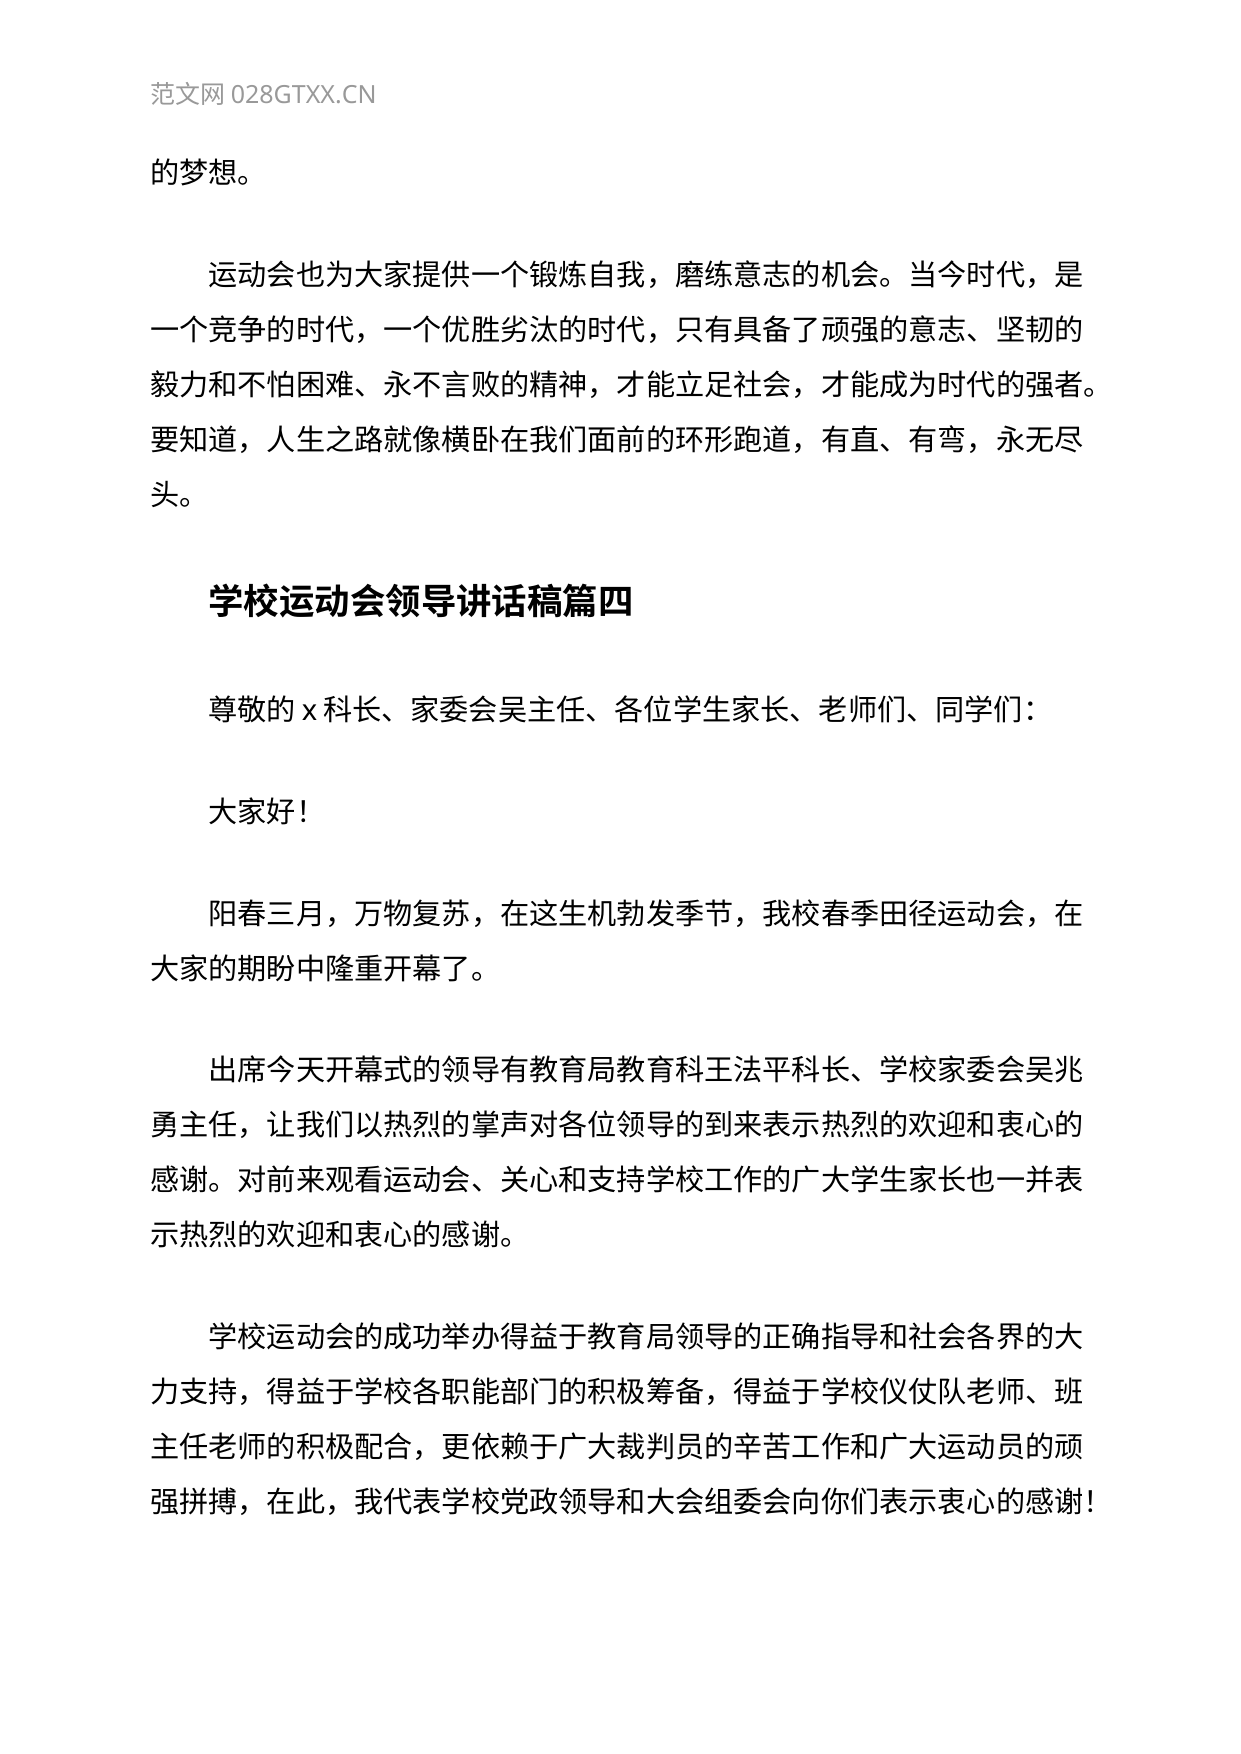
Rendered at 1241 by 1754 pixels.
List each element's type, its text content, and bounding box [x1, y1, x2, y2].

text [150, 150, 1090, 192]
text 学校运动会的成功举办得益于教育局领导的正确指导和社会各界的大力支持，得益于学校各职能部门的积极筹备，得益于学校仪仗队老师、班主任老师的积极配合，更依赖于广大裁判员的辛苦工作和广大运动员的顽强拼搏，在此，我代表学校党政领导和大会组委会向你们表示衷心的感谢！ [150, 1313, 1090, 1520]
text 大家好！ [150, 788, 1090, 831]
text 出席今天开幕式的领导有教育局教育科王法平科长、学校家委会吴兆勇主任，让我们以热烈的掌声对各位领导的到来表示热烈的欢迎和衷心的感谢。对前来观看运动会、关心和支持学校工作的广大学生家长也一并表示热烈的欢迎和衷心的感谢。 [150, 1047, 1090, 1254]
text 阳春三月，万物复苏，在这生机勃发季节，我校春季田径运动会，在大家的期盼中隆重开幕了。 [150, 890, 1090, 987]
text 学校运动会领导讲话稿篇四 [150, 573, 1090, 624]
text 尊敬的x科长、家委会吴主任、各位学生家长、老师们、同学们： [150, 687, 1090, 729]
text 运动会也为大家提供一个锻炼自我，磨练意志的机会。当今时代，是一个竞争的时代，一个优胜劣汰的时代，只有具备了顽强的意志、坚韧的毅力和不怕困难、永不言败的精神，才能立足社会，才能成为时代的强者。要知道，人生之路就像横卧在我们面前的环形跑道，有直、有弯，永无尽头。 [150, 252, 1090, 514]
